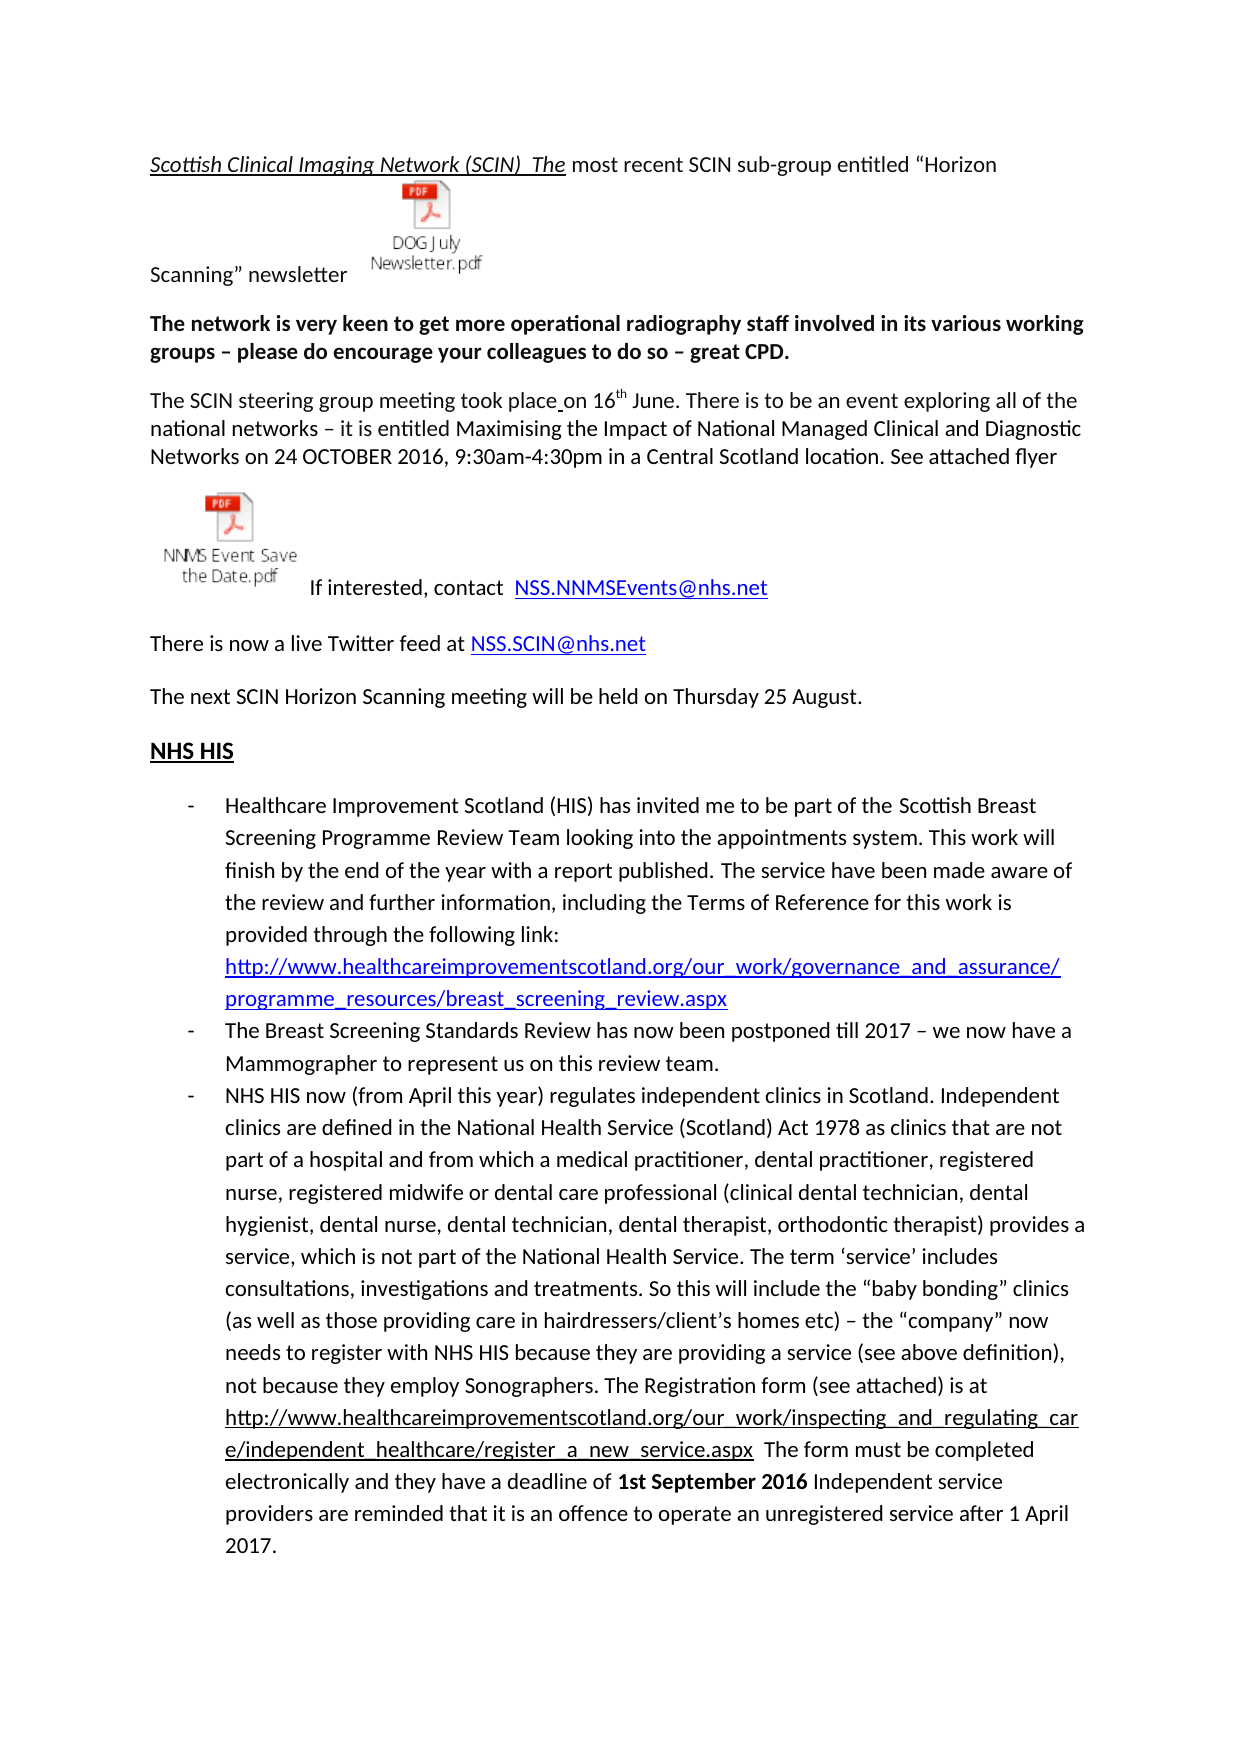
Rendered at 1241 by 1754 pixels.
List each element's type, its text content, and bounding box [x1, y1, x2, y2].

text The SCIN steering group meeting took place on 16th June. There is to be an event exploring all of the national networks – it is entitled Maximising the Impact of National Managed Clinical and Diagnostic Networks on 24 OCTOBER 2016, 9:30am-4:30pm in a Central Scotland location. See attached flyer [150, 386, 1090, 470]
text The network is very keen to get more operational radiography staff involved in its various working groups – please do encourage your colleagues to do so – great CPD. [150, 309, 1090, 365]
list Healthcare Improvement Scotland (HIS) has invited me to be part of the Scottish Breast Screening Programme Review Team looking into the appointments system. This work will finish by the end of the year with a report published. The service have been made aware of the review and further information, including the Terms of Reference for this work is provided through the following link: http://www.healthcareimprovementscotland.org/our_work/governance_and_assurance/programme_resources/breast_screening_review.aspx [187, 791, 1090, 1012]
text If interested, contact NSS.NNMSEvents@nhs.net [150, 491, 1090, 601]
text Scottish Clinical Imaging Network (SCIN) The most recent SCIN sub-group entitled “Horizon Scanning” newsletter [150, 150, 1090, 288]
text There is now a live Twitter feed at NSS.SCIN@nhs.net [150, 629, 1090, 657]
text NHS HIS [150, 736, 1090, 766]
list The Breast Screening Standards Review has now been postponed till 2017 – we now have a Mammographer to represent us on this review team. [187, 1017, 1090, 1077]
text The next SCIN Horizon Scanning meeting will be held on Thursday 25 August. [150, 682, 1090, 711]
list NHS HIS now (from April this year) regulates independent clinics in Scotland. Independent clinics are defined in the National Health Service (Scotland) Act 1978 as clinics that are not part of a hospital and from which a medical practitioner, dental practitioner, registered nurse, registered midwife or dental care professional (clinical dental technician, dental hygienist, dental nurse, dental technician, dental therapist, orthodontic therapist) provides a service, which is not part of the National Health Service. The term ‘service’ includes consultations, investigations and treatments. So this will include the “baby bonding” clinics (as well as those providing care in hairdressers/client’s homes etc) – the “company” now needs to register with NHS HIS because they are providing a service (see above definition), not because they employ Sonographers. The Registration form (see attached) is at http://www.healthcareimprovementscotland.org/our_work/inspecting_and_regulating_care/independent_healthcare/register_a_new_service.aspx The form must be completed electronically and they have a deadline of 1st September 2016 Independent service providers are reminded that it is an offence to operate an unregistered service after 1 April 2017. [187, 1081, 1090, 1560]
